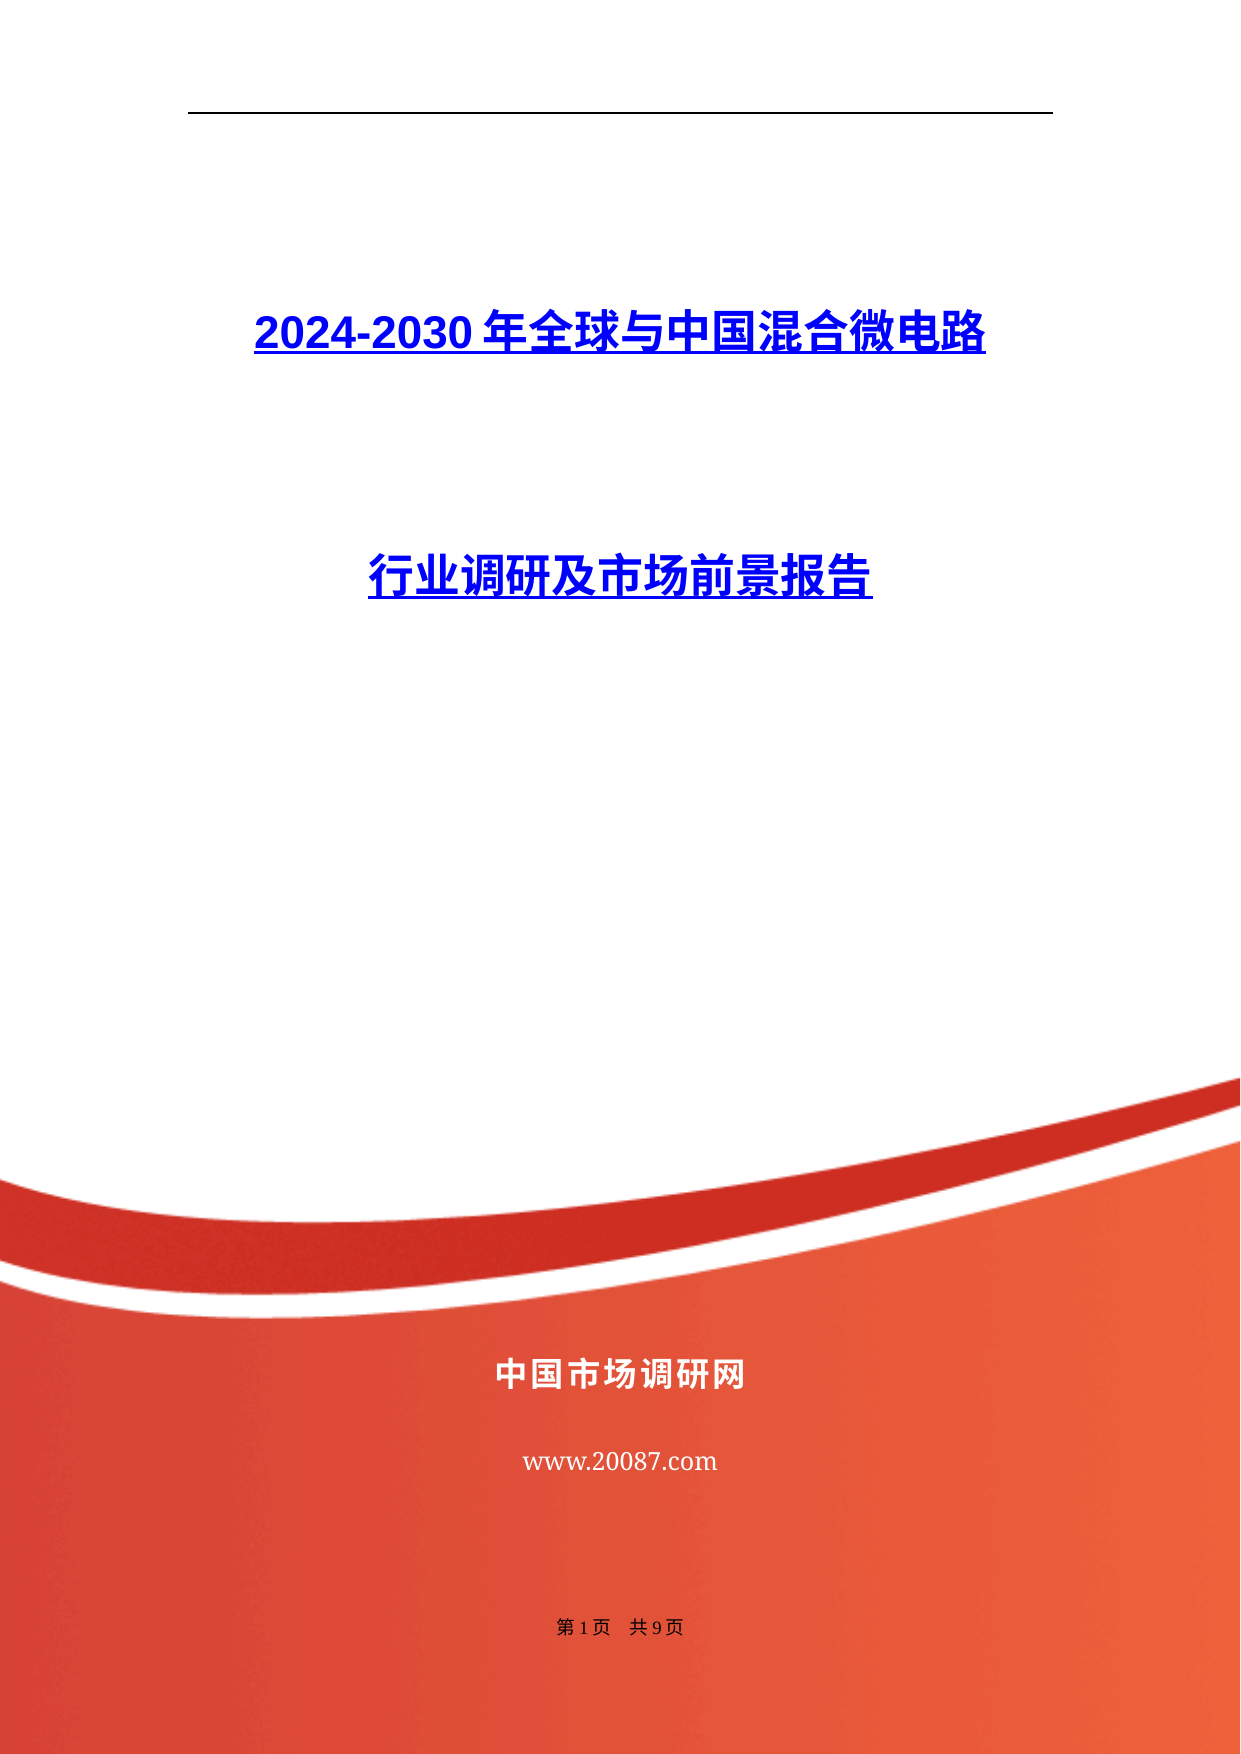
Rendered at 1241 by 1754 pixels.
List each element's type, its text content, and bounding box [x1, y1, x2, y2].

table_header 2024-2030年全球与中国混合微电路行业调研及市场前景报告 [188, 207, 1053, 773]
picture [0, 1006, 1241, 1754]
subtitle 中国市场调研网 [187, 1339, 1053, 1404]
text www.20087.com [187, 1428, 1053, 1493]
